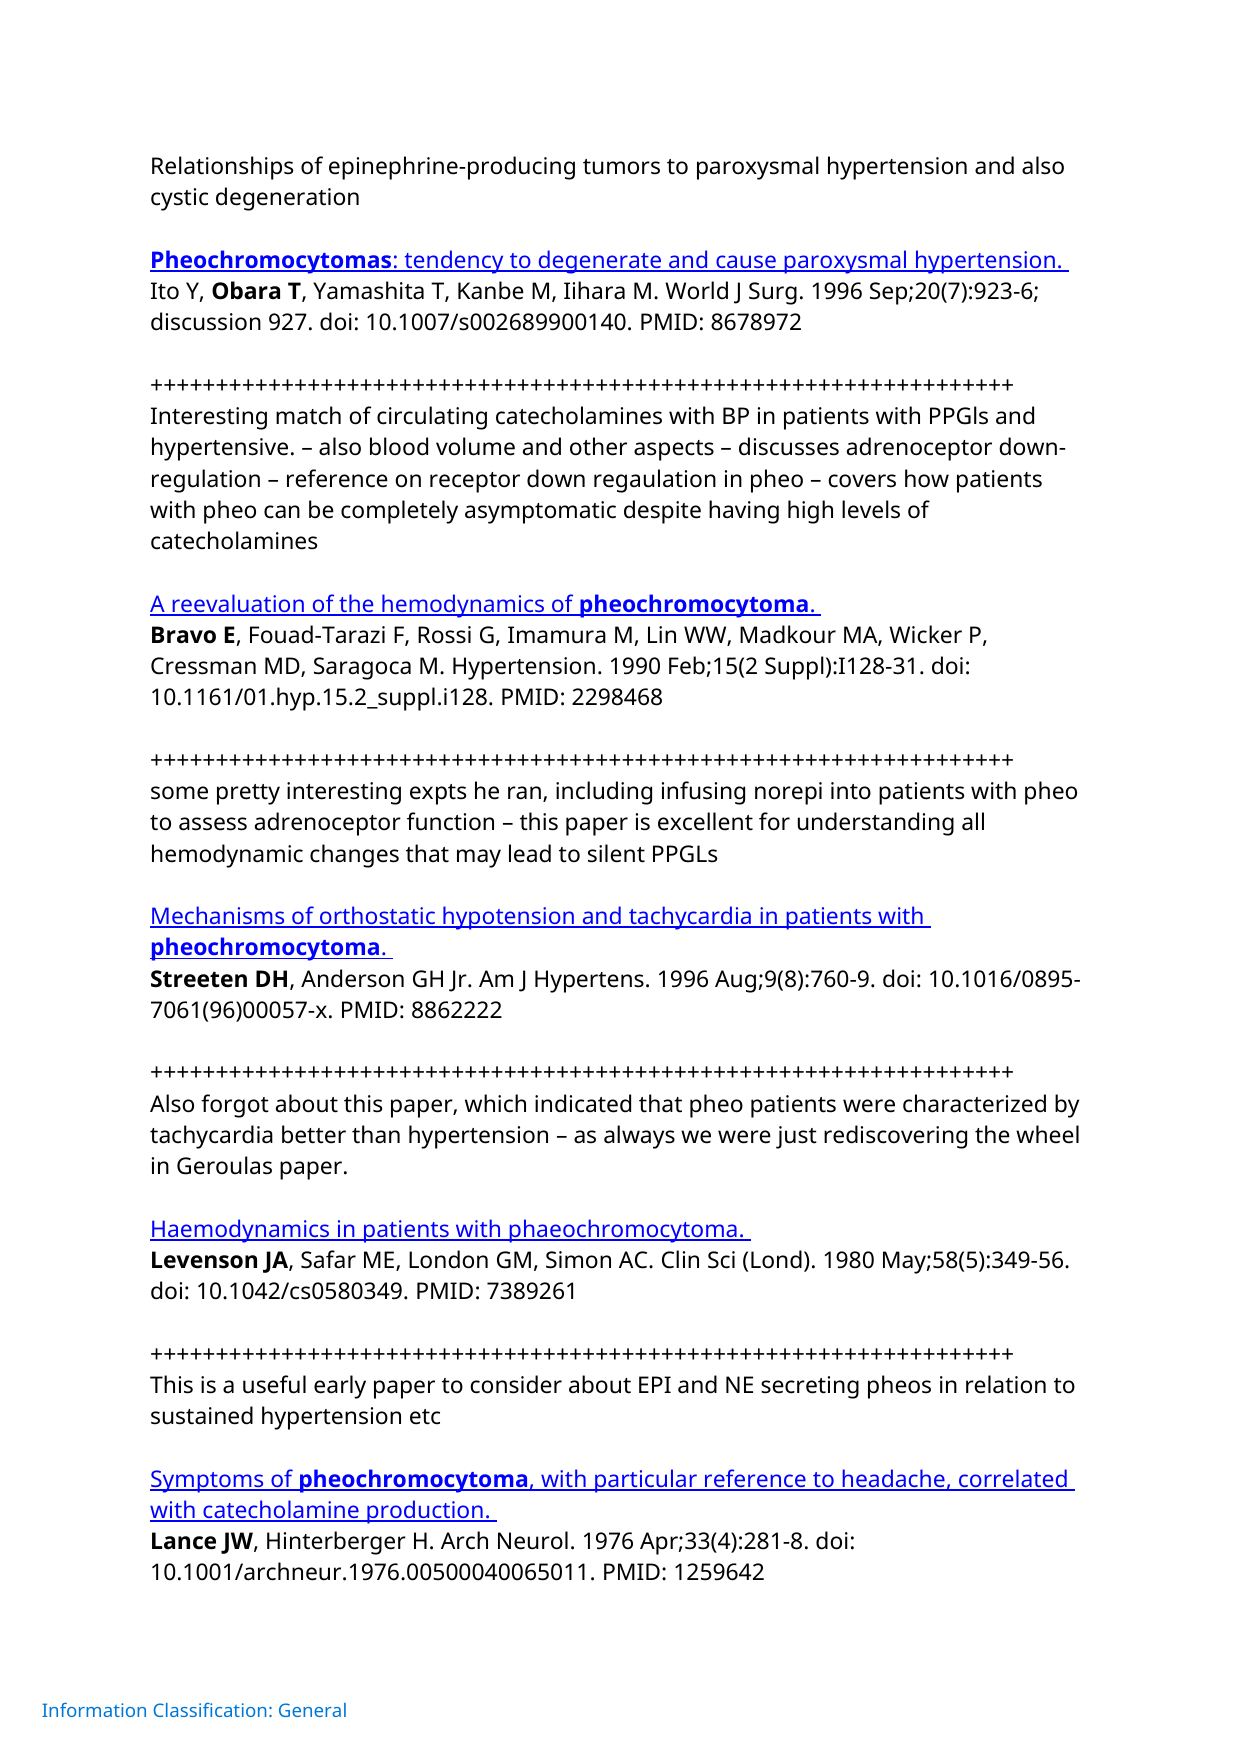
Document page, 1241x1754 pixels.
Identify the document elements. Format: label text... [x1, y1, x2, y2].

text some pretty interesting expts he ran, including infusing norepi into patients with pheo to assess adrenoceptor function – this paper is excellent for understanding all hemodynamic changes that may lead to silent PPGLs [150, 775, 1090, 869]
text ++++++++++++++++++++++++++++++++++++++++++++++++++++++++++++++++++ [150, 1056, 1090, 1087]
text Bravo E, Fouad-Tarazi F, Rossi G, Imamura M, Lin WW, Madkour MA, Wicker P, Cressman MD, Saragoca M. Hypertension. 1990 Feb;15(2 Suppl):I128-31. doi: 10.1161/01.hyp.15.2_suppl.i128. PMID: 2298468 [150, 619, 1090, 712]
text Also forgot about this paper, which indicated that pheo patients were characterized by tachycardia better than hypertension – as always we were just rediscovering the wheel in Geroulas paper. [150, 1087, 1090, 1181]
text Streeten DH, Anderson GH Jr. Am J Hypertens. 1996 Aug;9(8):760-9. doi: 10.1016/0895-7061(96)00057-x. PMID: 8862222 [150, 962, 1090, 1025]
text A reevaluation of the hemodynamics of pheochromocytoma. [150, 587, 1090, 619]
text Haemodynamics in patients with phaeochromocytoma. [150, 1212, 1090, 1244]
text Interesting match of circulating catecholamines with BP in patients with PPGls and hypertensive. – also blood volume and other aspects – discusses adrenoceptor down-regulation – reference on receptor down regaulation in pheo – covers how patients with pheo can be completely asymptomatic despite having high levels of catecholamines [150, 400, 1090, 556]
text Symptoms of pheochromocytoma, with particular reference to headache, correlated with catecholamine production. [150, 1462, 1090, 1525]
text Relationships of epinephrine-producing tumors to paroxysmal hypertension and also cystic degeneration [150, 150, 1090, 212]
text This is a useful early paper to consider about EPI and NE secreting pheos in relation to sustained hypertension etc [150, 1369, 1090, 1431]
text ++++++++++++++++++++++++++++++++++++++++++++++++++++++++++++++++++ [150, 1337, 1090, 1369]
text Lance JW, Hinterberger H. Arch Neurol. 1976 Apr;33(4):281-8. doi: 10.1001/archneur.1976.00500040065011. PMID: 1259642 [150, 1525, 1090, 1587]
text Levenson JA, Safar ME, London GM, Simon AC. Clin Sci (Lond). 1980 May;58(5):349-56. doi: 10.1042/cs0580349. PMID: 7389261 [150, 1244, 1090, 1306]
text Ito Y, Obara T, Yamashita T, Kanbe M, Iihara M. World J Surg. 1996 Sep;20(7):923-6; discussion 927. doi: 10.1007/s002689900140. PMID: 8678972 [150, 275, 1090, 337]
text Pheochromocytomas: tendency to degenerate and cause paroxysmal hypertension. [150, 244, 1090, 275]
text Mechanisms of orthostatic hypotension and tachycardia in patients with pheochromocytoma. [150, 900, 1090, 962]
text ++++++++++++++++++++++++++++++++++++++++++++++++++++++++++++++++++ [150, 744, 1090, 775]
text ++++++++++++++++++++++++++++++++++++++++++++++++++++++++++++++++++ [150, 369, 1090, 400]
